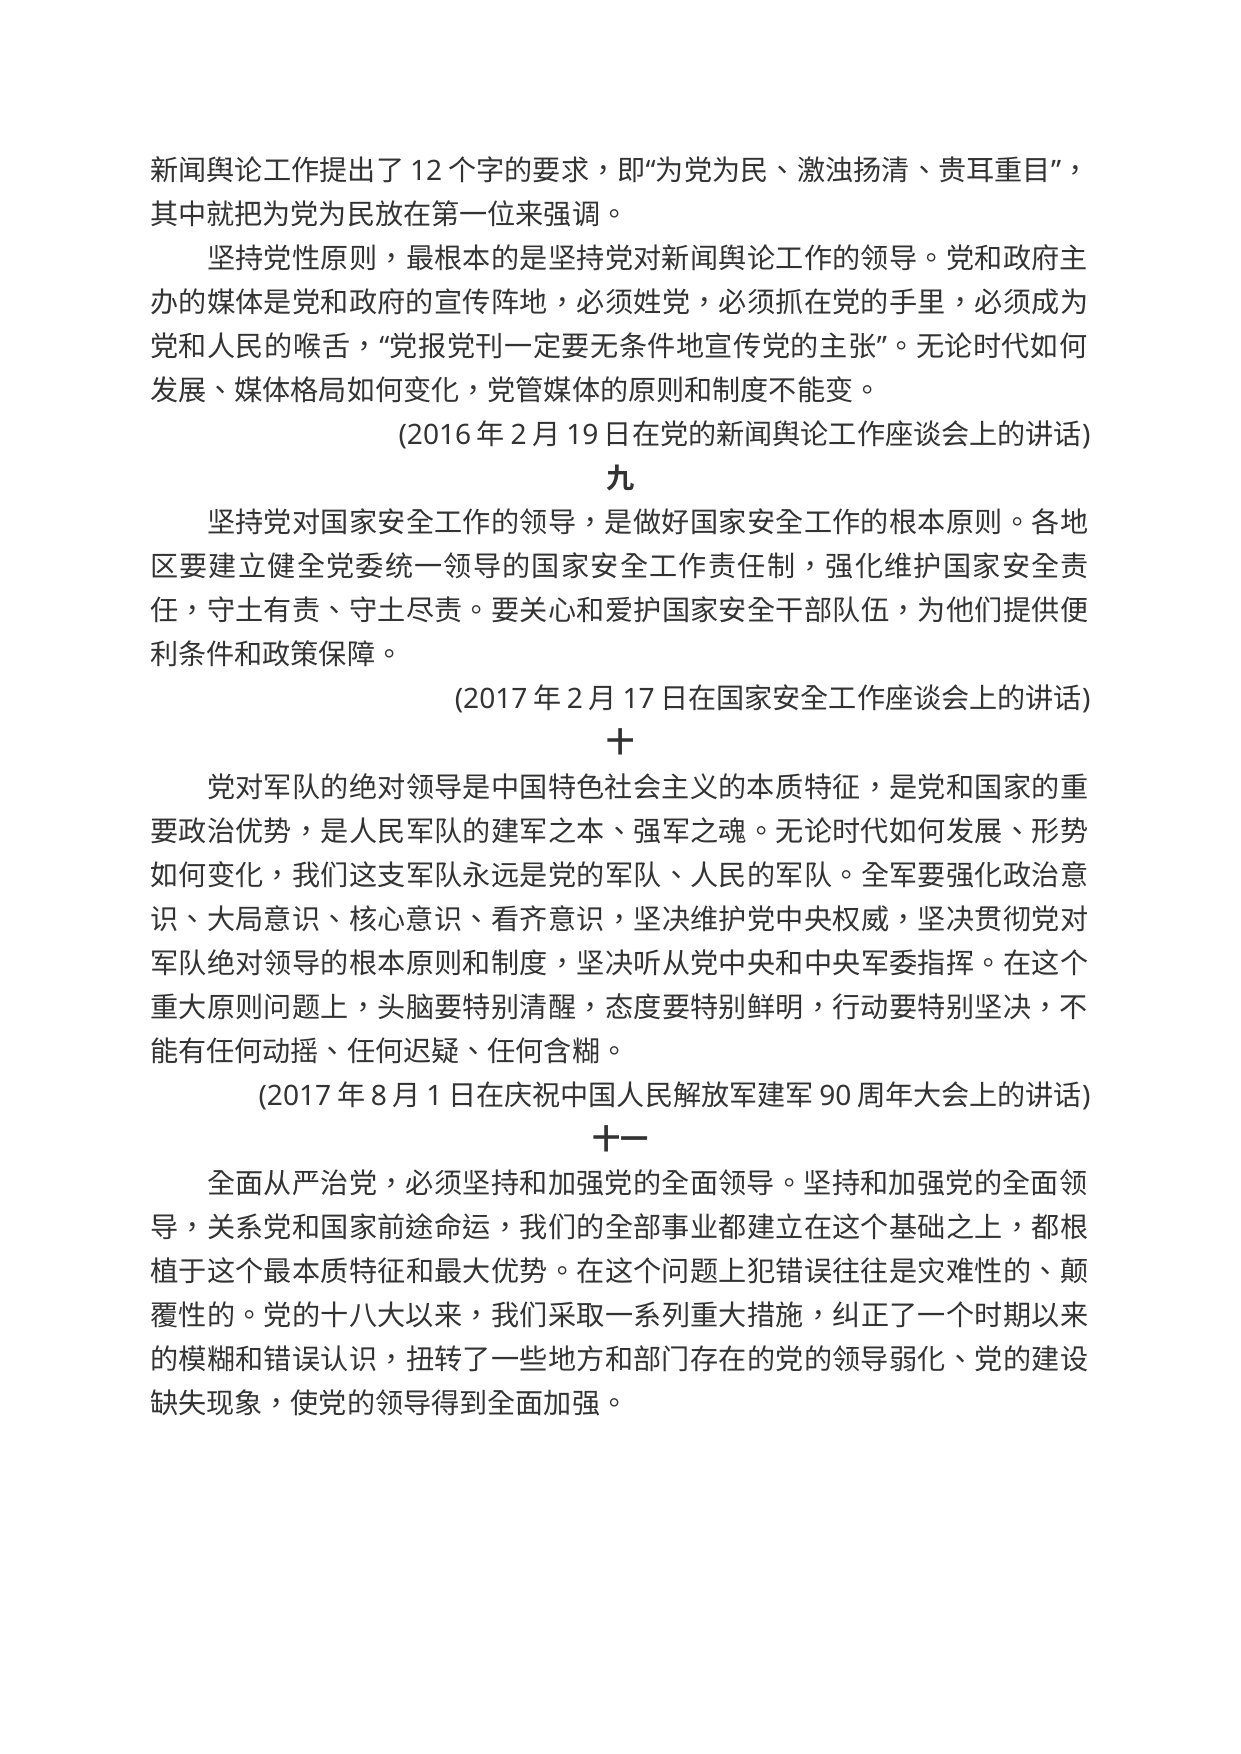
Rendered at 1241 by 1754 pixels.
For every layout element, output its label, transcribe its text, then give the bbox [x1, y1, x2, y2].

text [150, 150, 1090, 232]
text 坚持党性原则，最根本的是坚持党对新闻舆论工作的领导。党和政府主办的媒体是党和政府的宣传阵地，必须姓党，必须抓在党的手里，必须成为党和人民的喉舌，“党报党刊一定要无条件地宣传党的主张”。无论时代如何发展、媒体格局如何变化，党管媒体的原则和制度不能变。 [150, 238, 1090, 409]
text 十一 [150, 1119, 1090, 1158]
text 党对军队的绝对领导是中国特色社会主义的本质特征，是党和国家的重要政治优势，是人民军队的建军之本、强军之魂。无论时代如何发展、形势如何变化，我们这支军队永远是党的军队、人民的军队。全军要强化政治意识、大局意识、核心意识、看齐意识，坚决维护党中央权威，坚决贯彻党对军队绝对领导的根本原则和制度，坚决听从党中央和中央军委指挥。在这个重大原则问题上，头脑要特别清醒，态度要特别鲜明，行动要特别坚决，不能有任何动摇、任何迟疑、任何含糊。 [150, 767, 1090, 1069]
text (2016年2月19日在党的新闻舆论工作座谈会上的讲话) [150, 414, 1090, 453]
text (2017年2月17日在国家安全工作座谈会上的讲话) [150, 679, 1090, 717]
text 十 [150, 723, 1090, 761]
text 九 [150, 458, 1090, 497]
text (2017年8月1日在庆祝中国人民解放军建军90周年大会上的讲话) [150, 1075, 1090, 1114]
text 坚持党对国家安全工作的领导，是做好国家安全工作的根本原则。各地区要建立健全党委统一领导的国家安全工作责任制，强化维护国家安全责任，守土有责、守土尽责。要关心和爱护国家安全干部队伍，为他们提供便利条件和政策保障。 [150, 502, 1090, 673]
text 全面从严治党，必须坚持和加强党的全面领导。坚持和加强党的全面领导，关系党和国家前途命运，我们的全部事业都建立在这个基础之上，都根植于这个最本质特征和最大优势。在这个问题上犯错误往往是灾难性的、颠覆性的。党的十八大以来，我们采取一系列重大措施，纠正了一个时期以来的模糊和错误认识，扭转了一些地方和部门存在的党的领导弱化、党的建设缺失现象，使党的领导得到全面加强。 [150, 1163, 1090, 1422]
